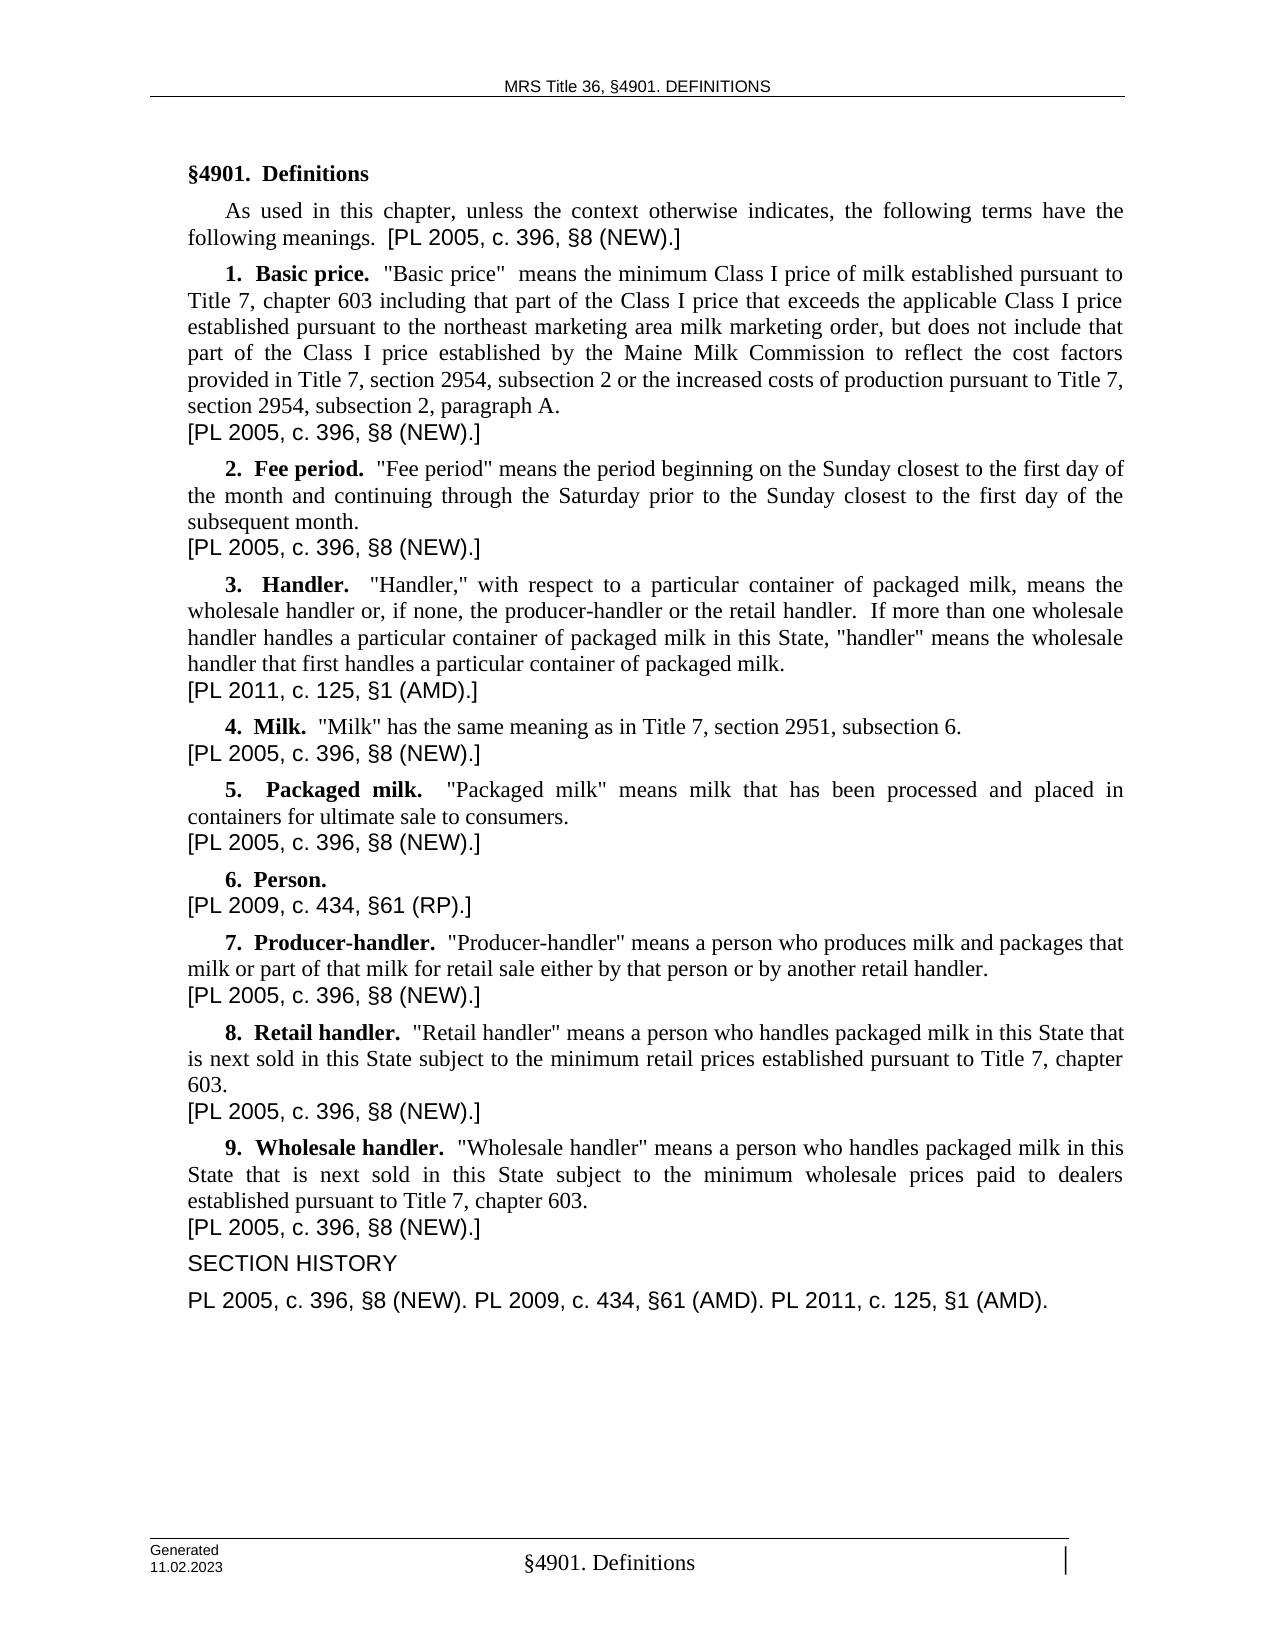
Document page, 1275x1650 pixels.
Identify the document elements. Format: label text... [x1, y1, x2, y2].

text [PL 2005, c. 396, §8 (NEW).] [187, 1213, 1125, 1240]
text [PL 2005, c. 396, §8 (NEW).] [187, 982, 1125, 1008]
text As used in this chapter, unless the context otherwise indicates, the following terms have the following meanings. [PL 2005, c. 396, §8 (NEW).] [187, 197, 1125, 250]
text 1. Basic price. "Basic price" means the minimum Class I price of milk established pursuant to Title 7, chapter 603 including that part of the Class I price that exceeds the applicable Class I price established pursuant to the northeast marketing area milk marketing order, but does not include that part of the Class I price established by the Maine Milk Commission to reflect the cost factors provided in Title 7, section 2954, subsection 2 or the increased costs of production pursuant to Title 7, section 2954, subsection 2, paragraph A. [187, 260, 1125, 418]
text [PL 2005, c. 396, §8 (NEW).] [187, 418, 1125, 445]
text 5. Packaged milk. "Packaged milk" means milk that has been processed and placed in containers for ultimate sale to consumers. [187, 776, 1125, 829]
text [PL 2011, c. 125, §1 (AMD).] [187, 677, 1125, 703]
text 4. Milk. "Milk" has the same meaning as in Title 7, section 2951, subsection 6. [187, 713, 1125, 740]
text [PL 2005, c. 396, §8 (NEW).] [187, 534, 1125, 561]
text PL 2005, c. 396, §8 (NEW). PL 2009, c. 434, §61 (AMD). PL 2011, c. 125, §1 (AMD). [187, 1287, 1125, 1313]
text [PL 2005, c. 396, §8 (NEW).] [187, 829, 1125, 856]
text [PL 2005, c. 396, §8 (NEW).] [187, 1098, 1125, 1124]
text 7. Producer-handler. "Producer-handler" means a person who produces milk and packages that milk or part of that milk for retail sale either by that person or by another retail handler. [187, 929, 1125, 982]
text 3. Handler. "Handler," with respect to a particular container of packaged milk, means the wholesale handler or, if none, the producer-handler or the retail handler. If more than one wholesale handler handles a particular container of packaged milk in this State, "handler" means the wholesale handler that first handles a particular container of packaged milk. [187, 571, 1125, 677]
text §4901. Definitions [187, 160, 1125, 187]
text 6. Person. [187, 866, 1125, 892]
text 2. Fee period. "Fee period" means the period beginning on the Sunday closest to the first day of the month and continuing through the Saturday prior to the Sunday closest to the first day of the subsequent month. [187, 455, 1125, 534]
text 9. Wholesale handler. "Wholesale handler" means a person who handles packaged milk in this State that is next sold in this State subject to the minimum wholesale prices paid to dealers established pursuant to Title 7, chapter 603. [187, 1134, 1125, 1213]
text 8. Retail handler. "Retail handler" means a person who handles packaged milk in this State that is next sold in this State subject to the minimum retail prices established pursuant to Title 7, chapter 603. [187, 1018, 1125, 1098]
text [PL 2005, c. 396, §8 (NEW).] [187, 740, 1125, 766]
text [PL 2009, c. 434, §61 (RP).] [187, 892, 1125, 919]
text SECTION HISTORY [187, 1250, 1125, 1277]
